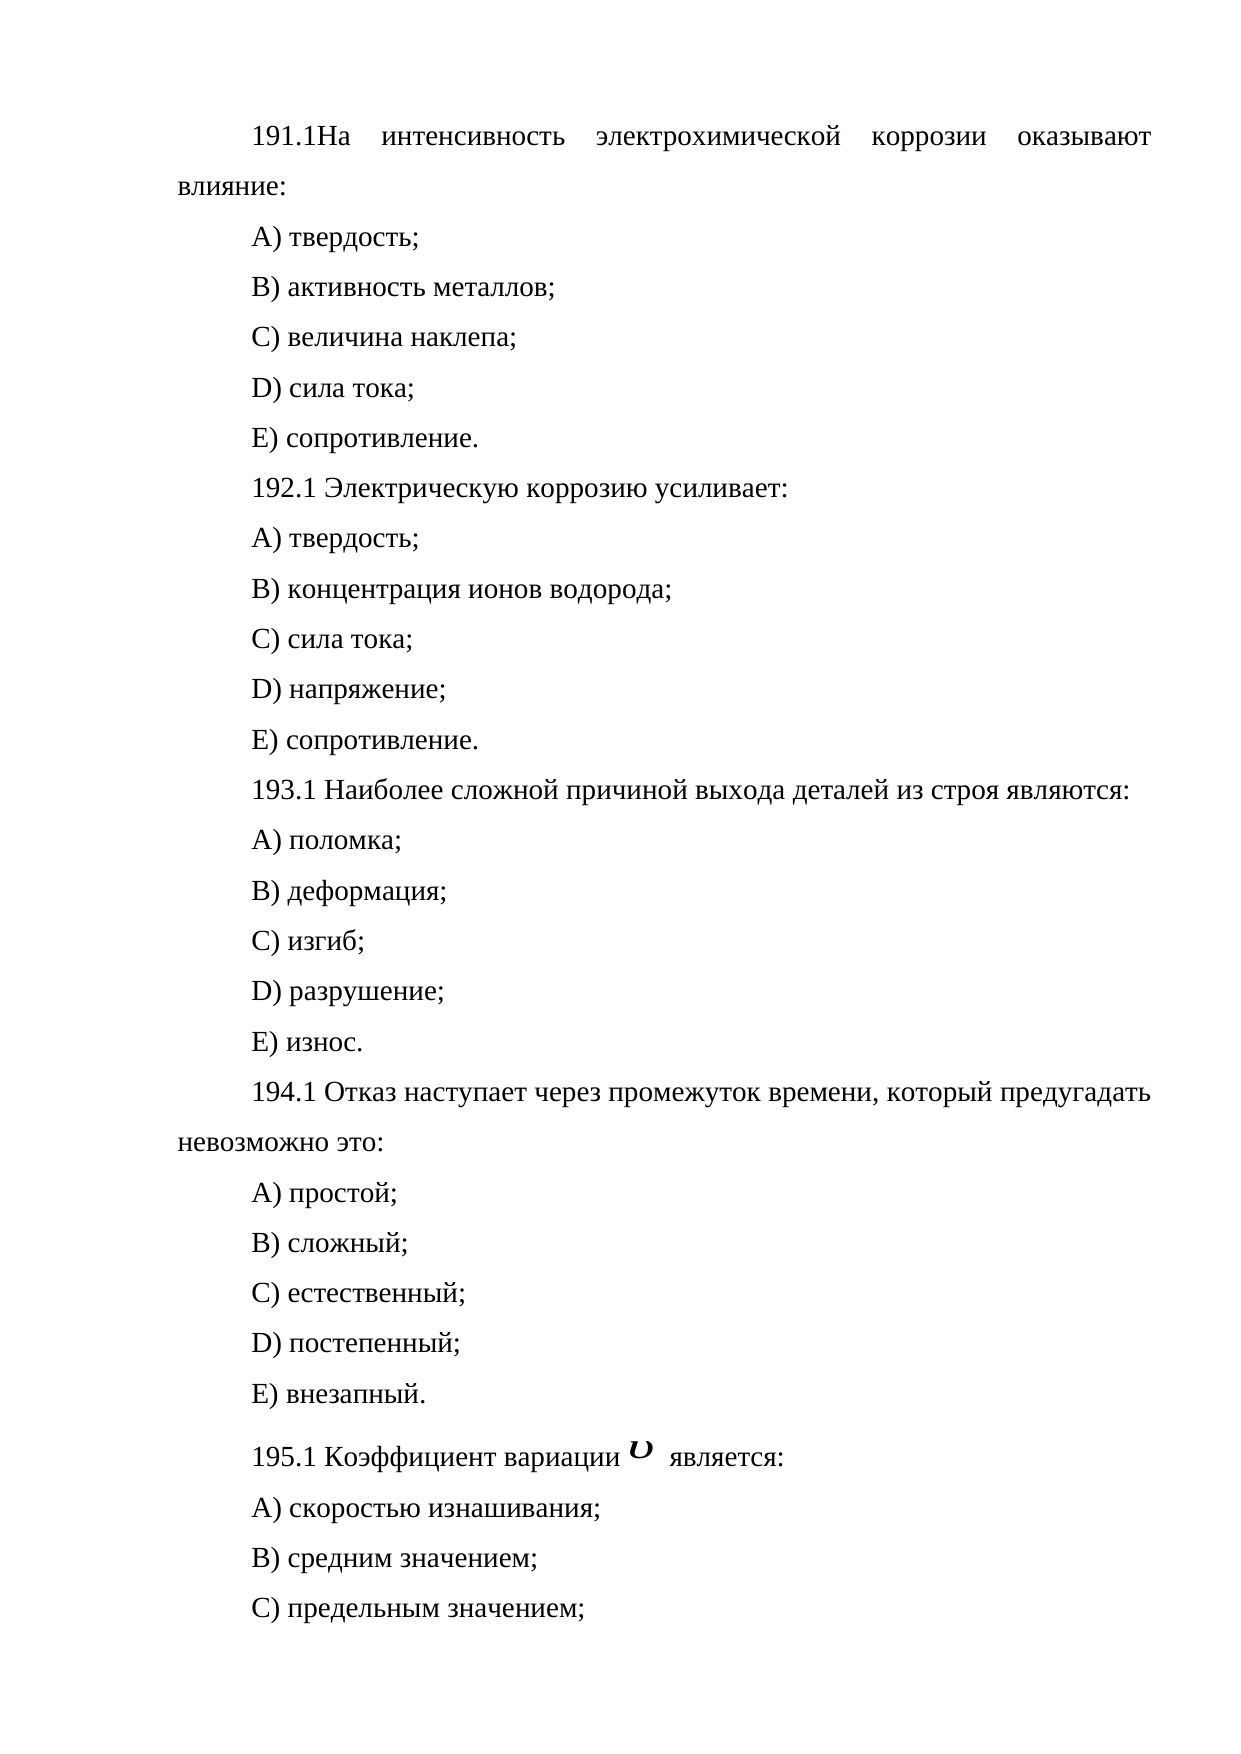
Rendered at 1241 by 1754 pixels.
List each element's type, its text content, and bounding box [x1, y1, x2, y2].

text 191.1На интенсивность электрохимической коррозии оказывают влияние: [177, 118, 1152, 202]
text B) сложный; [177, 1225, 1152, 1258]
text B) средним значением; [177, 1540, 1152, 1574]
text A) скоростью изнашивания; [177, 1490, 1152, 1523]
text E) сопротивление. [177, 722, 1152, 755]
text C) величина наклепа; [177, 319, 1152, 353]
text C) сила тока; [177, 621, 1152, 655]
text 195.1 Коэффициент вариации является: [177, 1426, 1152, 1473]
text B) активность металлов; [177, 269, 1152, 303]
text E) сопротивление. [177, 420, 1152, 453]
text A) твердость; [177, 219, 1152, 252]
text D) постепенный; [177, 1326, 1152, 1359]
text C) предельным значением; [177, 1591, 1152, 1624]
text 193.1 Наиболее сложной причиной выхода деталей из строя являются: [177, 772, 1152, 806]
text D) сила тока; [177, 370, 1152, 403]
text C) естественный; [177, 1275, 1152, 1309]
text A) поломка; [177, 822, 1152, 856]
text D) разрушение; [177, 973, 1152, 1007]
text E) внезапный. [177, 1376, 1152, 1409]
text B) концентрация ионов водорода; [177, 571, 1152, 604]
text B) деформация; [177, 873, 1152, 906]
text A) твердость; [177, 521, 1152, 554]
text 194.1 Отказ наступает через промежуток времени, который предугадать невозможно это: [177, 1074, 1152, 1158]
text E) износ. [177, 1024, 1152, 1057]
text A) простой; [177, 1175, 1152, 1208]
text C) изгиб; [177, 923, 1152, 957]
text D) напряжение; [177, 672, 1152, 705]
text 192.1 Электрическую коррозию усиливает: [177, 470, 1152, 504]
